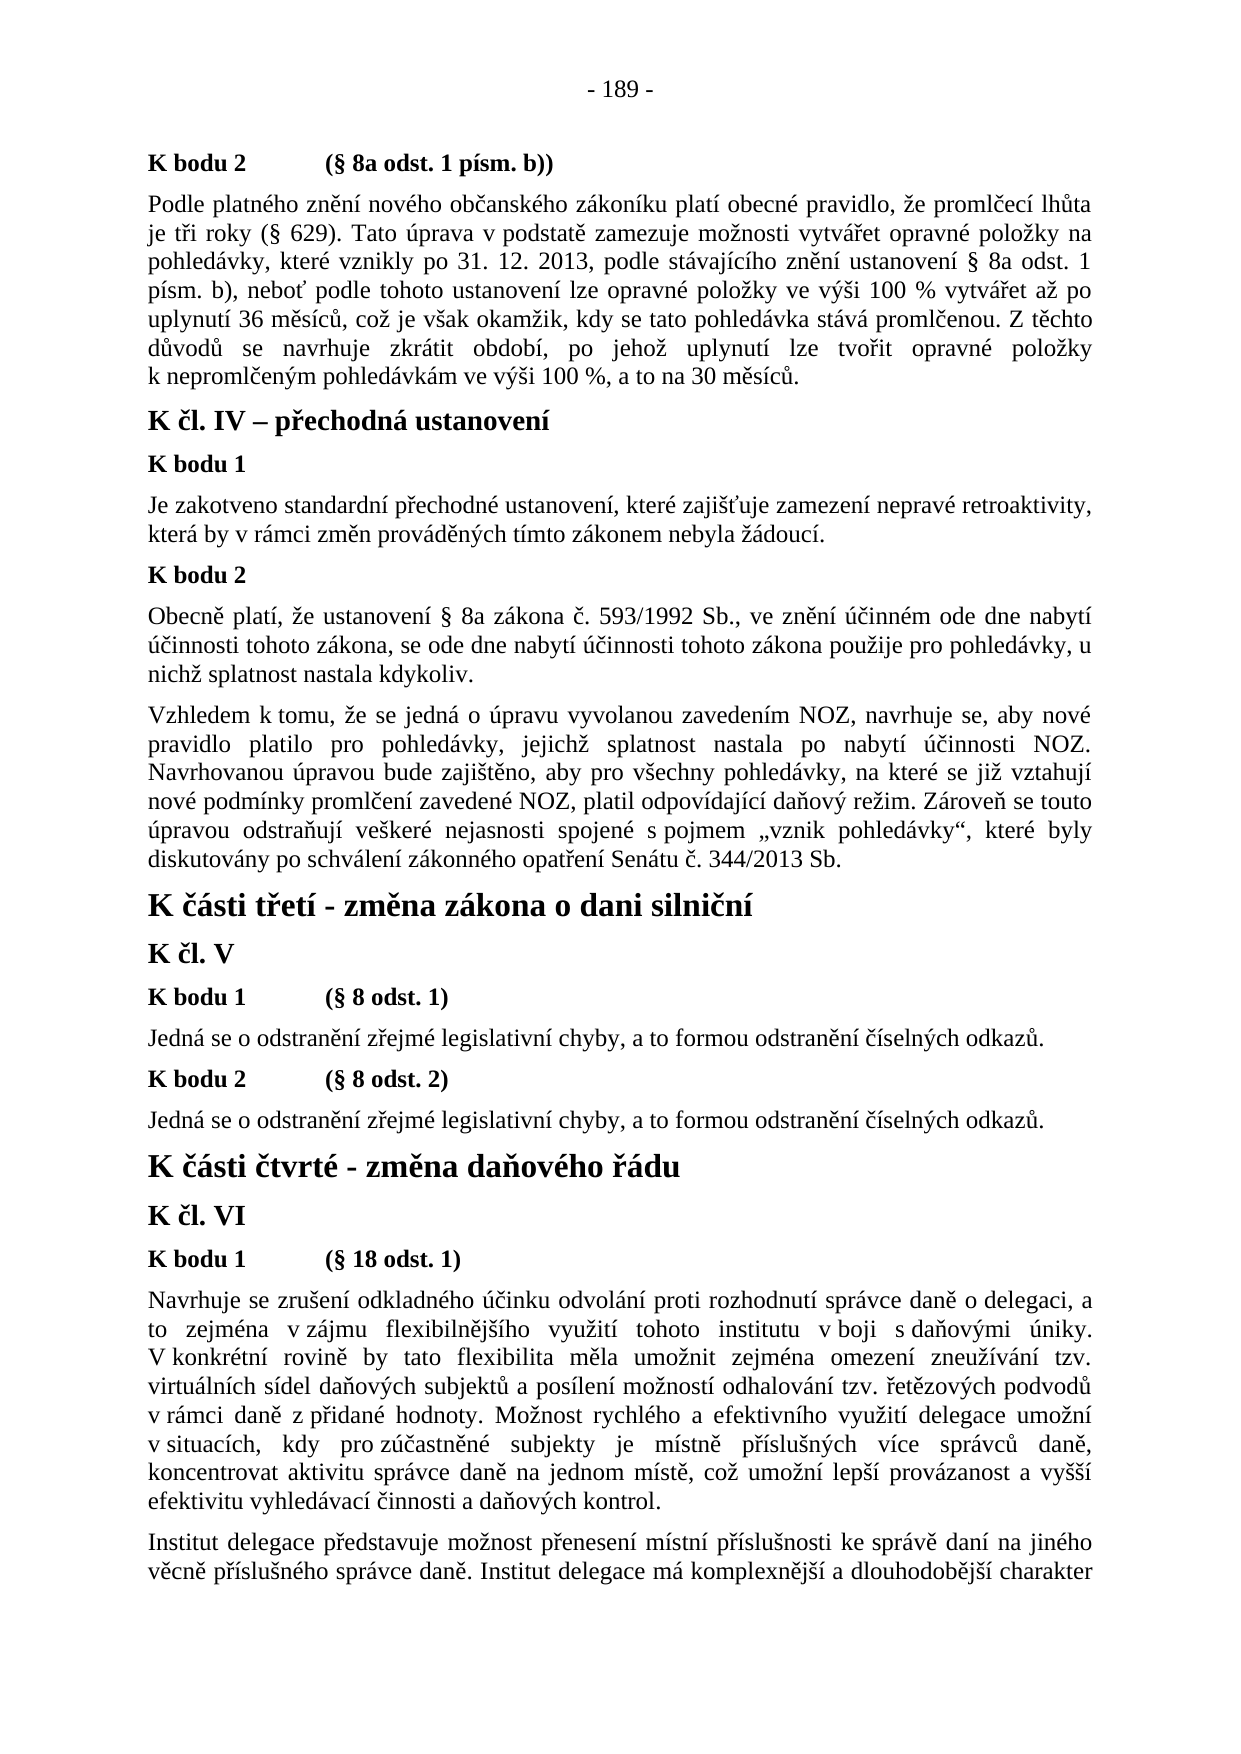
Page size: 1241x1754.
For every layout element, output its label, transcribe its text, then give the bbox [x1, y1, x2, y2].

text Je zakotveno standardní přechodné ustanovení, které zajišťuje zamezení nepravé retroaktivity, která by v rámci změn prováděných tímto zákonem nebyla žádoucí. [148, 490, 1093, 547]
list (§ 8 odst. 2) [148, 1064, 1093, 1093]
text Vzhledem k tomu, že se jedná o úpravu vyvolanou zavedením NOZ, navrhuje se, aby nové pravidlo platilo pro pohledávky, jejichž splatnost nastala po nabytí účinnosti NOZ. Navrhovanou úpravou bude zajištěno, aby pro všechny pohledávky, na které se již vztahují nové podmínky promlčení zavedené NOZ, platil odpovídající daňový režim. Zároveň se touto úpravou odstraňují veškeré nejasnosti spojené s pojmem „vznik pohledávky“, které byly diskutovány po schválení zákonného opatření Senátu č. 344/2013 Sb. [148, 700, 1093, 872]
text K čl. IV – přechodná ustanovení [148, 403, 1093, 436]
text Jedná se o odstranění zřejmé legislativní chyby, a to formou odstranění číselných odkazů. [148, 1106, 1093, 1134]
text Obecně platí, že ustanovení § 8a zákona č. 593/1992 Sb., ve znění účinném ode dne nabytí účinnosti tohoto zákona, se ode dne nabytí účinnosti tohoto zákona použije pro pohledávky, u nichž splatnost nastala kdykoliv. [148, 601, 1093, 687]
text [148, 1527, 1093, 1585]
text Jedná se o odstranění zřejmé legislativní chyby, a to formou odstranění číselných odkazů. [148, 1023, 1093, 1052]
list (§ 8 odst. 1) [148, 982, 1093, 1011]
list (§ 8a odst. 1 písm. b)) [148, 148, 1093, 176]
text K čl. VI [148, 1198, 1093, 1231]
text K části třetí - změna zákona o dani silniční [148, 885, 1093, 923]
list (§ 18 odst. 1) [148, 1244, 1093, 1272]
text Podle platného znění nového občanského zákoníku platí obecné pravidlo, že promlčecí lhůta je tři roky (§ 629). Tato úprava v podstatě zamezuje možnosti vytvářet opravné položky na pohledávky, které vznikly po 31. 12. 2013, podle stávajícího znění ustanovení § 8a odst. 1 písm. b), neboť podle tohoto ustanovení lze opravné položky ve výši 100 % vytvářet až po uplynutí 36 měsíců, což je však okamžik, kdy se tato pohledávka stává promlčenou. Z těchto důvodů se navrhuje zkrátit období, po jehož uplynutí lze tvořit opravné položky k nepromlčeným pohledávkám ve výši 100 %, a to na 30 měsíců. [148, 189, 1093, 390]
text K části čtvrté - změna daňového řádu [148, 1147, 1093, 1185]
text Navrhuje se zrušení odkladného účinku odvolání proti rozhodnutí správce daně o delegaci, a to zejména v zájmu flexibilnějšího využití tohoto institutu v boji s daňovými úniky. V konkrétní rovině by tato flexibilita měla umožnit zejména omezení zneužívání tzv. virtuálních sídel daňových subjektů a posílení možností odhalování tzv. řetězových podvodů v rámci daně z přidané hodnoty. Možnost rychlého a efektivního využití delegace umožní v situacích, kdy pro zúčastněné subjekty je místně příslušných více správců daně, koncentrovat aktivitu správce daně na jednom místě, což umožní lepší provázanost a vyšší efektivitu vyhledávací činnosti a daňových kontrol. [148, 1285, 1093, 1515]
text K čl. V [148, 936, 1093, 969]
